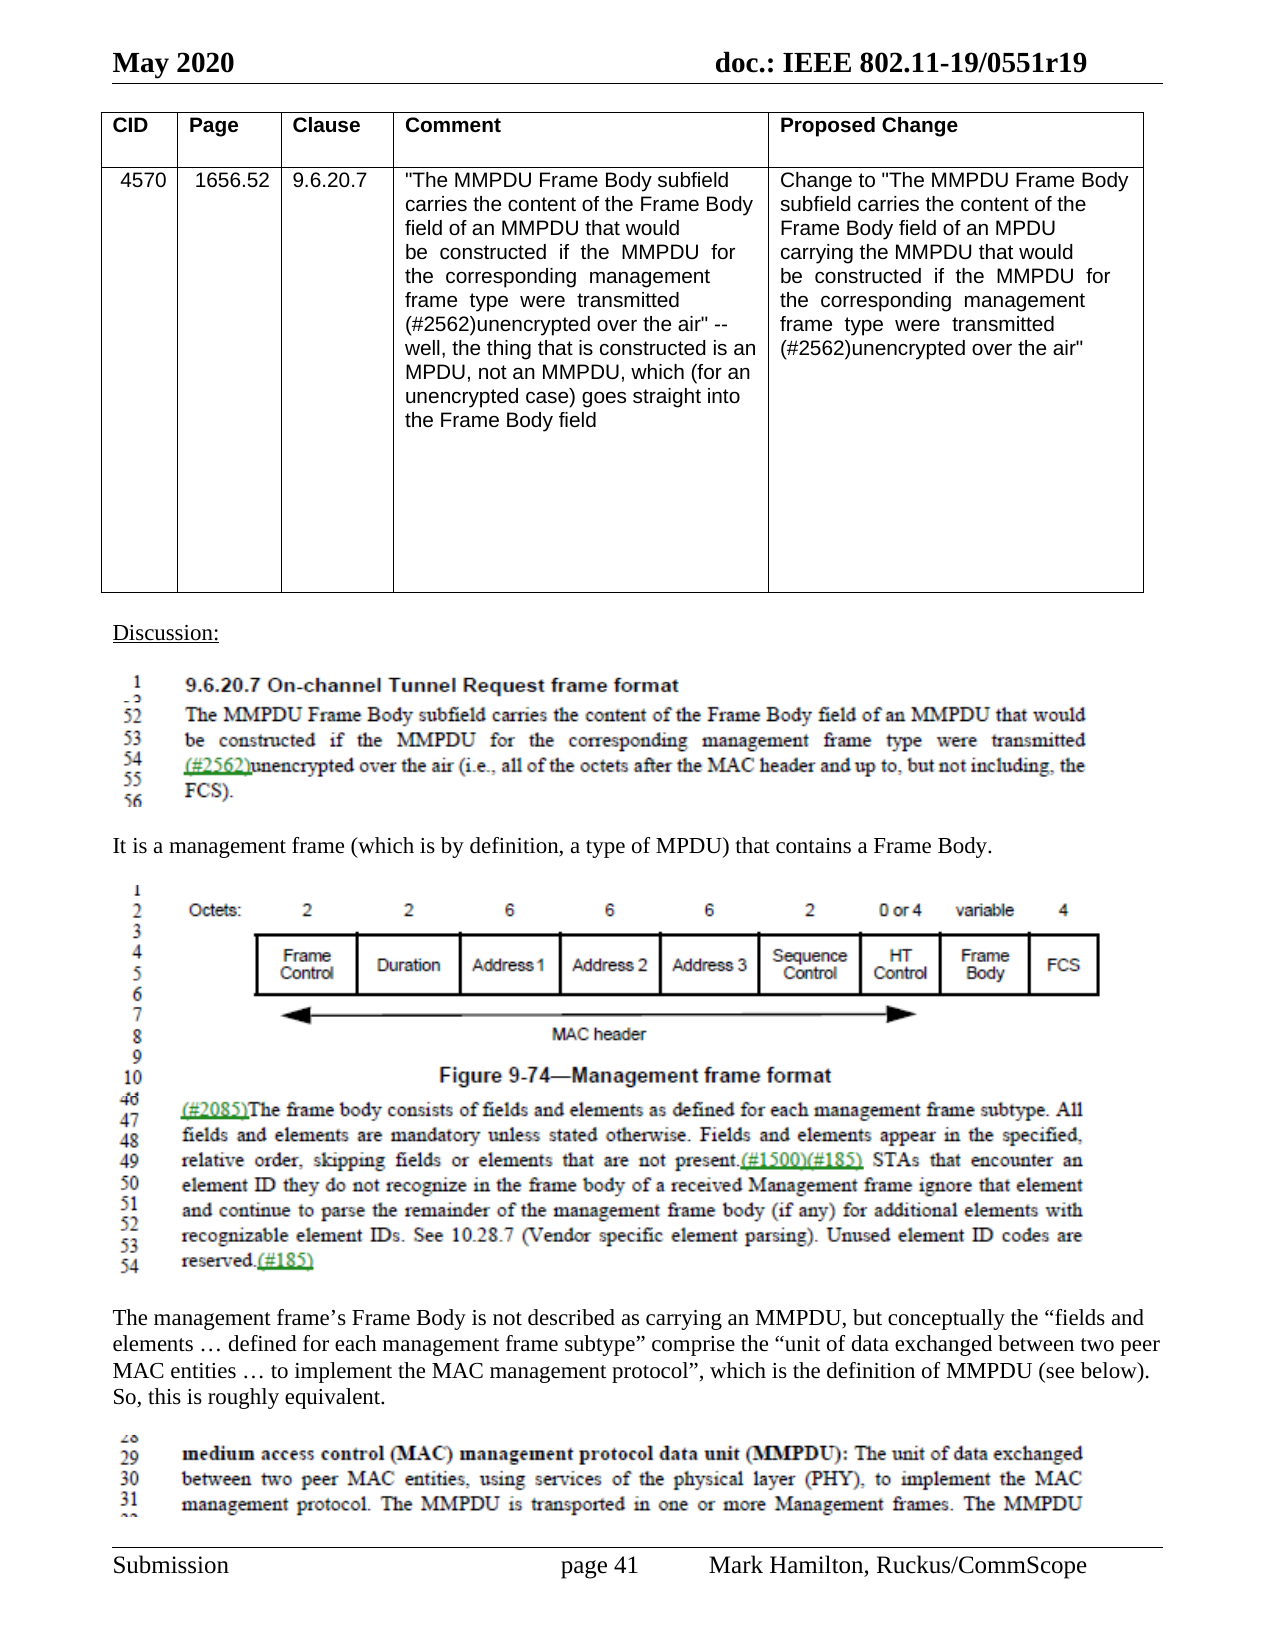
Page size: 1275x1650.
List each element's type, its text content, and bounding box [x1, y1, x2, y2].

table_header Proposed Change [769, 113, 1143, 167]
table_header CID [102, 113, 177, 167]
table_cell 1656.52 [178, 168, 281, 592]
picture [112, 671, 1106, 807]
table_cell 4570 [102, 168, 177, 592]
table_cell "The MMPDU Frame Body subfield carries the content of the Frame Body field of an MMPDU that would be constructed if the MMPDU for the corresponding management frame type were transmitted (#2562)unencrypted over the air" -- well, the thing that is constructed is an MPDU, not an MMPDU, which (for an unencrypted case) goes straight into the Frame Body field [394, 168, 768, 592]
text Discussion: [112, 619, 1163, 646]
text It is a management frame (which is by definition, a type of MPDU) that contains a Frame Body. [112, 832, 1163, 859]
table_header Comment [394, 113, 768, 167]
picture [112, 1435, 1097, 1517]
picture [112, 885, 1114, 1278]
text The management frame’s Frame Body is not described as carrying an MMPDU, but conceptually the “fields and elements … defined for each management frame subtype” comprise the “unit of data exchanged between two peer MAC entities … to implement the MAC management protocol”, which is the definition of MMPDU (see below). So, this is roughly equivalent. [112, 1304, 1163, 1409]
table_cell Change to "The MMPDU Frame Body subfield carries the content of the Frame Body field of an MPDU carrying the MMPDU that would be constructed if the MMPDU for the corresponding management frame type were transmitted (#2562)unencrypted over the air" [769, 168, 1143, 592]
table_cell 9.6.20.7 [282, 168, 393, 592]
table_header Clause [282, 113, 393, 167]
table_header Page [178, 113, 281, 167]
